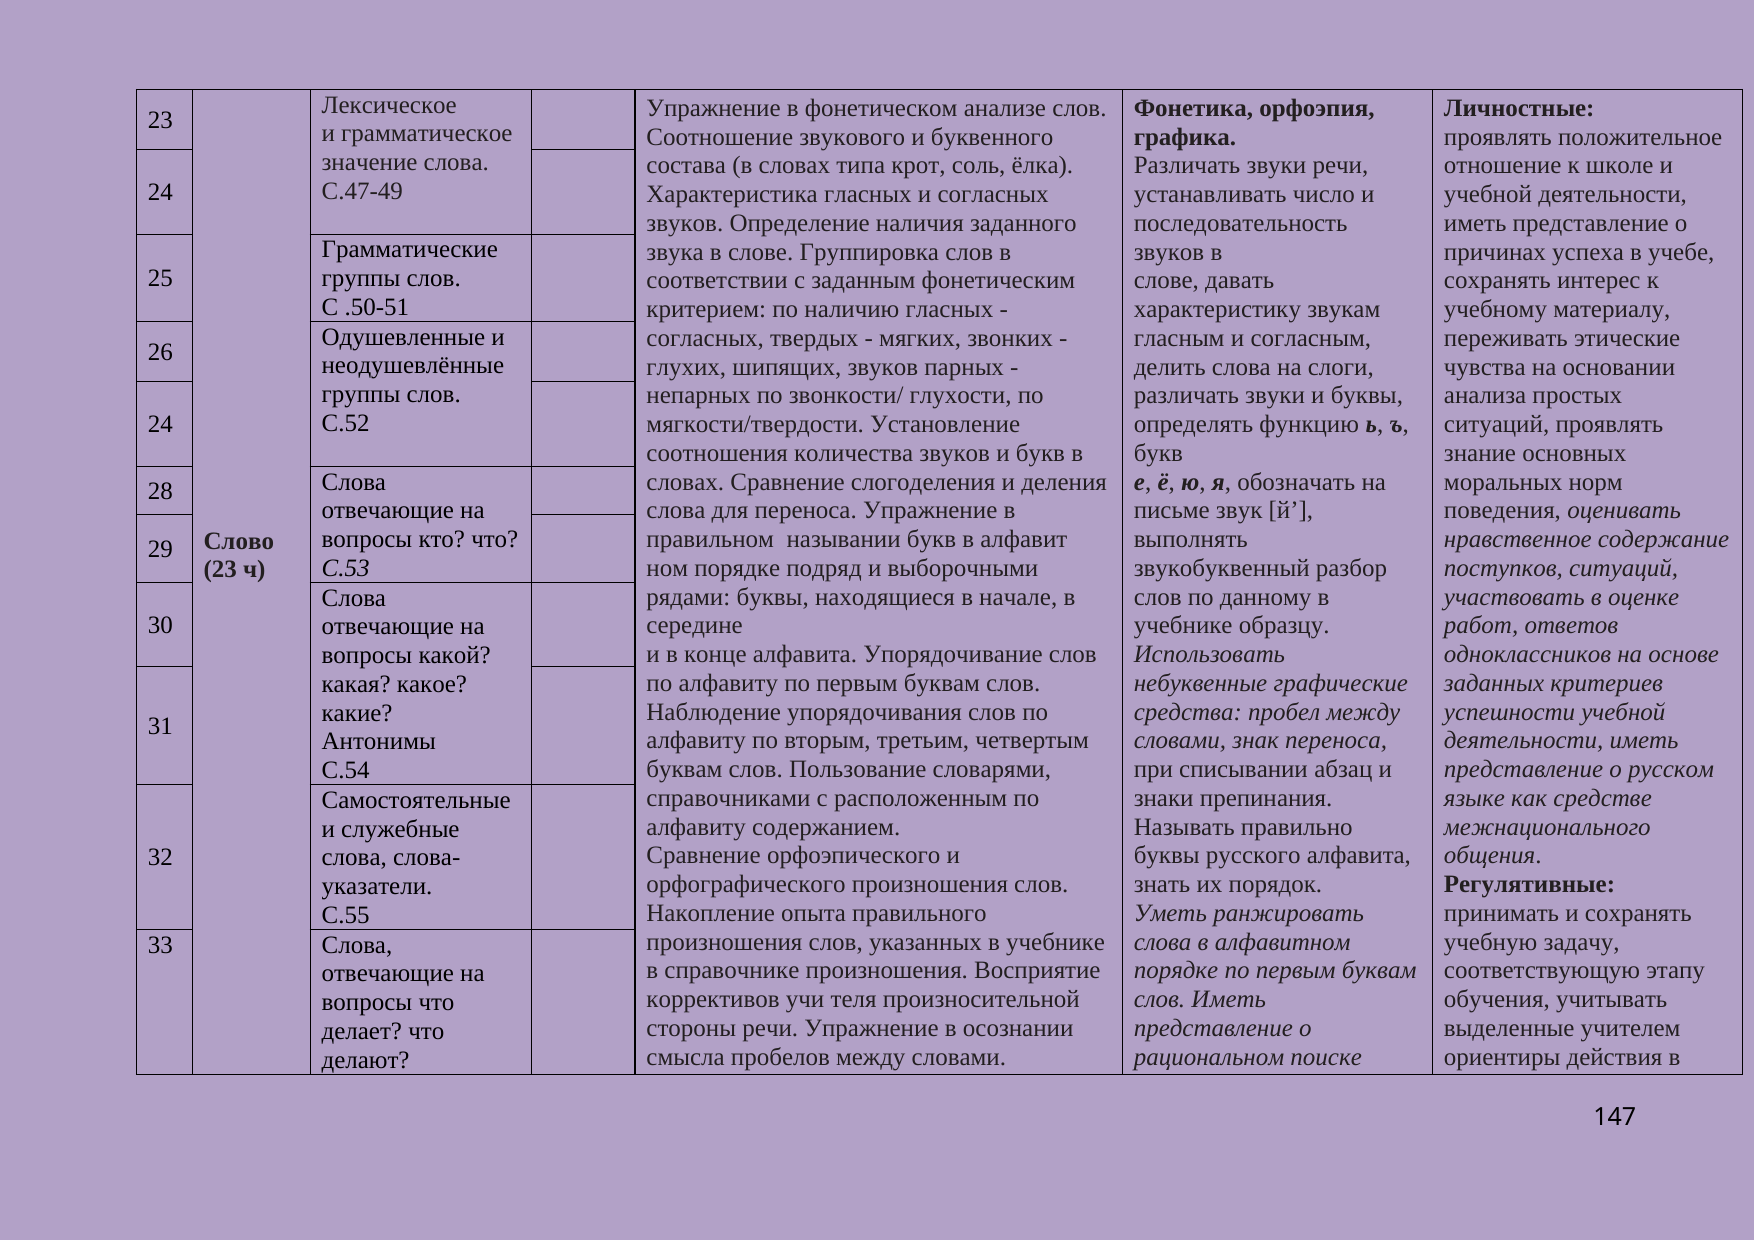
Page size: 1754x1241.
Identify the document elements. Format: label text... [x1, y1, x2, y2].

table_cell [532, 785, 634, 929]
table_cell [532, 235, 634, 321]
table_cell Слова отвечающие на вопросы какой? какая? какое? какие? Антонимы С.54 [311, 583, 531, 784]
table_cell [532, 583, 634, 666]
table_cell [532, 322, 634, 381]
table_cell Одушевленные и неодушевлённые группы слов. С.52 [311, 322, 531, 466]
table_cell [532, 382, 634, 466]
table_cell 29 [137, 515, 192, 582]
table_cell [532, 667, 634, 784]
table_cell 24 [137, 150, 192, 233]
table_cell 30 [137, 583, 192, 666]
table_cell 31 [137, 667, 192, 784]
table_cell 23 [137, 90, 192, 149]
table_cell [311, 930, 531, 1073]
table_cell 25 [137, 235, 192, 321]
table_cell [532, 150, 634, 233]
table_cell 26 [137, 322, 192, 381]
table_cell Слова отвечающие на вопросы кто? что? С.53 [311, 467, 531, 582]
table_cell Самостоятельные и служебные слова, слова-указатели. С.55 [311, 785, 531, 929]
table_cell 33 [137, 930, 192, 1073]
table_cell Слово (23 ч) [193, 90, 310, 1073]
table_cell [532, 515, 634, 582]
table_cell [532, 467, 634, 514]
table_cell [532, 90, 634, 149]
table_cell Личностные: проявлять положительное отношение к школе и учебной деятельности, иметь представление о причинах успеха в учебе, сохранять интерес к учебному материалу, переживать этические чувства на основании анализа простых ситуаций, проявлять знание основных моральных норм поведения, оценивать нравственное содержание поступков, ситуаций, участвовать в оценке работ, ответов одноклассников на основе заданных критериев успешности учебной деятельности, иметь представление о русском языке как средстве межнационального общения. Регулятивные: принимать и сохранять учебную задачу, соответствующую этапу обучения, учитывать выделенные учителем ориентиры действия в учебном материале, проговаривать вслух последовательность производимых действий, оценивать совместно с учителем и одноклассниками результат своих действий, вносить соответствующие коррективы, выполнять учебные действия в устной, письменной речи, в уме, адекватно воспринимать оценку учителя, одноклассников, в сотрудничестве с учителем, классом находить несколько вариантов решения учебной задачи, осуществлять пошаговый контроль по результату под руководством учителя. Познавательные: осуществлять поиск нужной ин формации в учебнике и учебных пособиях, использовать знаки, символы, модели, схемы, приведенные в учебнике и учебных пособиях, понимать заданный вопрос, в соответствии с ним строить ответ в устной форме, анализировать изучаемые факты языка с выделением их отличи тельных признаков, осуществлять синтез как составление целого из его частей, проводить сравнение, сериацию, классификацию изученных фактов языка по заданным основаниям (критериям), устанавливать причинно-следственные связи в изучаемом круге явлений, обобщать (выделять класс объектов по заданному признаку), ориентироваться на возможное разнообразие способов решения учебной задачи, владеть основами смыслового чтения текста, подводить языковой факт под понятия разного уровня обобщения, проводить аналогии между изучаемым материалом и собственным опытом. Коммуникативные: принимать участие в работе парами и группами, допускать существование раз личных точек зрения, договариваться, приходить к общему решению, использовать в общении правила вежливости, принимать другое мнение и позицию, формулировать собственное мнение и позицию, строить понятные для партнера высказывания, задавать вопросы, адекватно использовать средства устного общения для решения коммуникативных задач. [1433, 90, 1742, 1073]
table_cell Грамматические группы слов. С .50-51 [311, 235, 531, 321]
table_cell 24 [137, 382, 192, 466]
table_cell Фонетика, орфоэпия, графика. Различать звуки речи, устанавливать число и последовательность звуков в слове, давать характеристику звукам гласным и согласным, делить слова на слоги, различать звуки и буквы, определять функцию ь, ъ, букв е, ё, ю, я, обозначать на письме звук [й’], выполнять звукобуквенный разбор слов по данному в учебнике образцу. Использовать небуквенные графические средства: пробел между словами, знак переноса, при списывании абзац и знаки препинания. Называть правильно буквы русского алфавита, знать их порядок. Уметь ранжировать слова в алфавитном порядке по первым буквам слов. Иметь представление о рациональном поиске слова в словаре. Осваивать произношение слов с соблюдением орфоэпических норм, пользоваться справочником произношения в учебнике. Расширять опыт пользования толковым, этимологическим, орфографическим, орфоэпическим словарями. Приобретать опыт клавиатурного письма при использовании ПК и мобильного телефона (sms-сообщения). Лексика. Осознавать слово как единство звучания и значения. Осознавать назывную функцию слова, его отличия от предложения и текста. Иметь представление о лексическом и грамматическом значении слов. Понимать смысловые связи слов в предложении и тексте. Употреблять в соответствии с ситуацией этикетные слова. Различать однозначные и многозначные слова, прямое и переносное их значение. Находить близкие и противоположные по значению слова среди данных слов. Состав слова. Узнавать, родственные (однокоренные) слова. Находить у однокоренных слов корень. Различать (с опорой на рисунки) однокоренные слова и слова одной тематической группы, однокоренные слова и слова с омонимичными корнями, однокоренные слова и слова, близкие по значению (синонимы). Морфология. Различать грамматические группы слов: самостоятельные (знаменательные), слова, обозначающие предметы, признаки предмета, действие предмета, слова-указатели; служебные слова (без дифференциации). Различать слова в форме ед. и мн. числа, муж., жен. и ср. рода. Опознавать имена сущ. одушевленные и неодушевленные, собственные. Различать названия предметов, отвечающие на вопросы «кто?», «что?» Набирать опыт соотнесения имени существительного и слова-указателя на этот предмет. Устанавливать связи слов в предложении при помощи вопроса; по заданному вопросу устанавливать связи слов в предложении. Синтаксис. Соотносить цель высказывания со знаком в конце предложения. Ориентироваться на знак в конце предложения при его чтении. Находить границы предложения. Писать предложения под диктовку, составлять их схемы, по схеме составлять предложение. Составлять предложения из слов, данных в начальной форме. Сравнивать предложения по смыслу при изменении форм отдельных слов, служебных слов (предлогов, союзов), интонации. Сравнивать предложения по смыслу при замене слова, при распространении другими словами. Устная и письменная речь. Осваивать средства устного общения. Участвовать в инсценировках, групповой и фронтальной работе, адекватно используя средства устного общения. Набирать опыт в составлении текста-повествования по опорным словам, текста записки, почтовой открытки, в заполнении адреса, а также текста-описания. Иметь представление о структурных частях записки, открытки, письма, о полноте описания животного. Орфография. Решать орфографические задачи, соответствующие этапу обучения. Находить сильные и слабые позиции букв гласных и согласных. Употреблять прописную букву в начале предложения, в именах собственных. Происхождения написания и произношения. Применять орфографическое проговаривание как средство самоконтроля при письме под диктовку и при списывании. Пользоваться орфографическим справочником в учебнике как средством самоконтроля. Применять изученные правила правописания, правильно писать словарные слова, изученные к данному времени. Без ошибочно списывать текст с учебника и с доски, писать тексты и предложения под диктовку. [1123, 90, 1432, 1073]
table_cell 28 [137, 467, 192, 514]
table_cell Лексическое и грамматическое значение слова. С.47-49 [311, 90, 531, 233]
table_cell [532, 930, 634, 1073]
table_cell 32 [137, 785, 192, 929]
table_cell Упражнение в фонетическом анализе слов. Соотношение звукового и буквенного состава (в словах типа крот, соль, ёлка). Характеристика гласных и согласных звуков. Определение наличия заданного звука в слове. Группировка слов в соответствии с заданным фонетическим критерием: по наличию гласных - согласных, твердых - мягких, звонких - глухих, шипящих, звуков парных - непарных по звонкости/ глухости, по мягкости/твердости. Установление соотношения количества звуков и букв в словах. Сравнение слогоделения и деления слова для переноса. Упражнение в правильном назывании букв в алфавит ном порядке подряд и выборочными рядами: буквы, находящиеся в начале, в середине и в конце алфавита. Упорядочивание слов по алфавиту по первым буквам слов. Наблюдение упорядочивания слов по алфавиту по вторым, третьим, четвертым буквам слов. Пользование словарями, справочниками с расположенным по алфавиту содержанием. Сравнение орфоэпического и орфографического произношения слов. Накопление опыта правильного произношения слов, указанных в учебнике в справочнике произношения. Восприятие коррективов учи теля произносительной стороны речи. Упражнение в осознании смысла пробелов между словами. Осознание слова как понятия лексики и грамматики. Различение слова и обозначаемого им предмета. Осознание назывной функции слова, его отличия от предложения и текста. Адекватный выбор слов в соответствии с речевой ситуацией. Упражнение в согласовании слов по смыслу, в т.ч. понимание нелепицы. Объяснение значения слов с опорой на контекст. Расширение словаря этикетных слов, употребление их в речи. Нахождение в речи и самостоятельное употребление слов и словосочетаний с прямым и переносным значением, с близким и противоположным по смыслу значением. Группировка слов по тематическому признаку. Упражнение в правильном выборе слова. Расширение активного и пассивного словаря учащегося при общении, при работе с информацией (учебные книги, художественная, справочная литература, телевидение, Интернет…). Этимологический анализ данных мотивированных названий предметов с опорой на рисунок (подсолнух, снегирь и др.). Анализ фамилий с точки зрения их происхождения. Сравнение однокоренных слов по смыслу, их употребление в речи. Наблюдение образования однокоренных слов при сравнении ряда родственных слов. Группировка слов по общему значению и как родственных. Различение слов по их грамматическому значению (слова, обозначающие предмет, действие предмета, признак предмета) и соответствующих вопросов. Определение грамматических признаков слов, обозначающих предметы (одуш./неодуш., собст., род, число). Анализ речевых ситуаций с целью осознания необходимости введения понятия «имя собственное». Самостоятельное нахождение в предложении и словосочетании имен собственных. Классификация слов по грамматическому значению. Наблюдение грамматической связи слов в предложении (с помощью вопросов и без них). Подбор слов, подходящих по смыслу и грамматическим признакам к заданным словам. Накопление опыта по осознанию связи: название предмета слово, указывающее на него. Накопление опыта по различению самостоятельных (знаменательных) слов, слов-указателей и служебных слов. Наблюдение роли в предложении служебных слов (предлогов и союзов, без их называния). Сравнение грамматической системы русского языка с грамматической системой родного языка (в общем плане, при возможности). Сравнение интонации предложений, различных по цели высказывания (сообщение, вопрос, просьба, побуждение). Составление схем предложений и предложений по их схемам. Составление предложений из слов, данных в начальной форме. Подбор слова, соответствующего по своей форме смыслу предложения. Наблюдение роли служебных слов (предлогов, союзов) в построении предложения и передаче смысла высказывания. Сравнение предложений по смыслу при замене слова на слово, близкое по смыслу. Сравнение результатов общения при изменении употребляемых речевых средств. Сравнительный анализ реагирования в похожих, но не одинаковых речевых ситуациях. Адекватное использование речевых средств при инсценировании предложенных в учебнике и придуманных речевых ситуаций. Анализ учебных ситуаций на предмет выбора адекватных средств реагирования. Расширение опыта монологической, диалогической, полилогической речи. Чтение текстов, просмотр эпизодов из фильмов, мультфильмов с целью осознания значения правил вежливости, этикетных слов в жизни человека. Оценка и взаимооценка правильности выбора языковых и внеязыковых средств в разных условиях устного общения в соответствии с совместно выработанными критериями. Сравнение текстов по их функции: воздействие на чувства человека или передача знаний. Составление текста повествования по опорным словам, с последующим обсуждением вариантов работ. Анализ текста записки с точки зрения ее обязательных составных частей, составление собственной записки, с последующим анализом тона текста записки в зависимости от выбранных слов. Сравнение структурных частей записки и письма. Составление поздравительной открытки, заполнение адреса. Обсуждение особенностей структурных частей поздравительной открытки. Иметь представление о структурных частях записки, открытки, письма. Составление описания животного в форме загадки. Самостоятельное составление описания животного с опорой на рисунок. Накопление опыта в анализе и составлении текста описания. Сравнение полноты описания одного и того же объекта (необходимое и достаточное для узнавания объекта). Составление рассказа (текста повествования) по опорным словам. Накопление опыта правильного употребления в речи форм слов, обозначающих предметы, действия предметов и признаки предметов. Редактирование текста (устранение повторов слова с помощью слов-указателей и близких по смыслу слов). Наблюдение функций русского языка как средства межнационального общения в России. Анализ случаев употребления прописных букв. Объяснение случаев употребления заглавной буквы. Адекватный выбор строчной или заглавной буквы. Выделение слабых позиций гласных и согласных. Нахождение изученных орфограмм. Упражнение в написании слов с изученными орфограммами. Упражнение в написании словарных слов. Комментирование написания слов. Участие в парной, групповой или фронтальной работе, в том числе в обсуждении смысла заданий. [636, 90, 1122, 1073]
